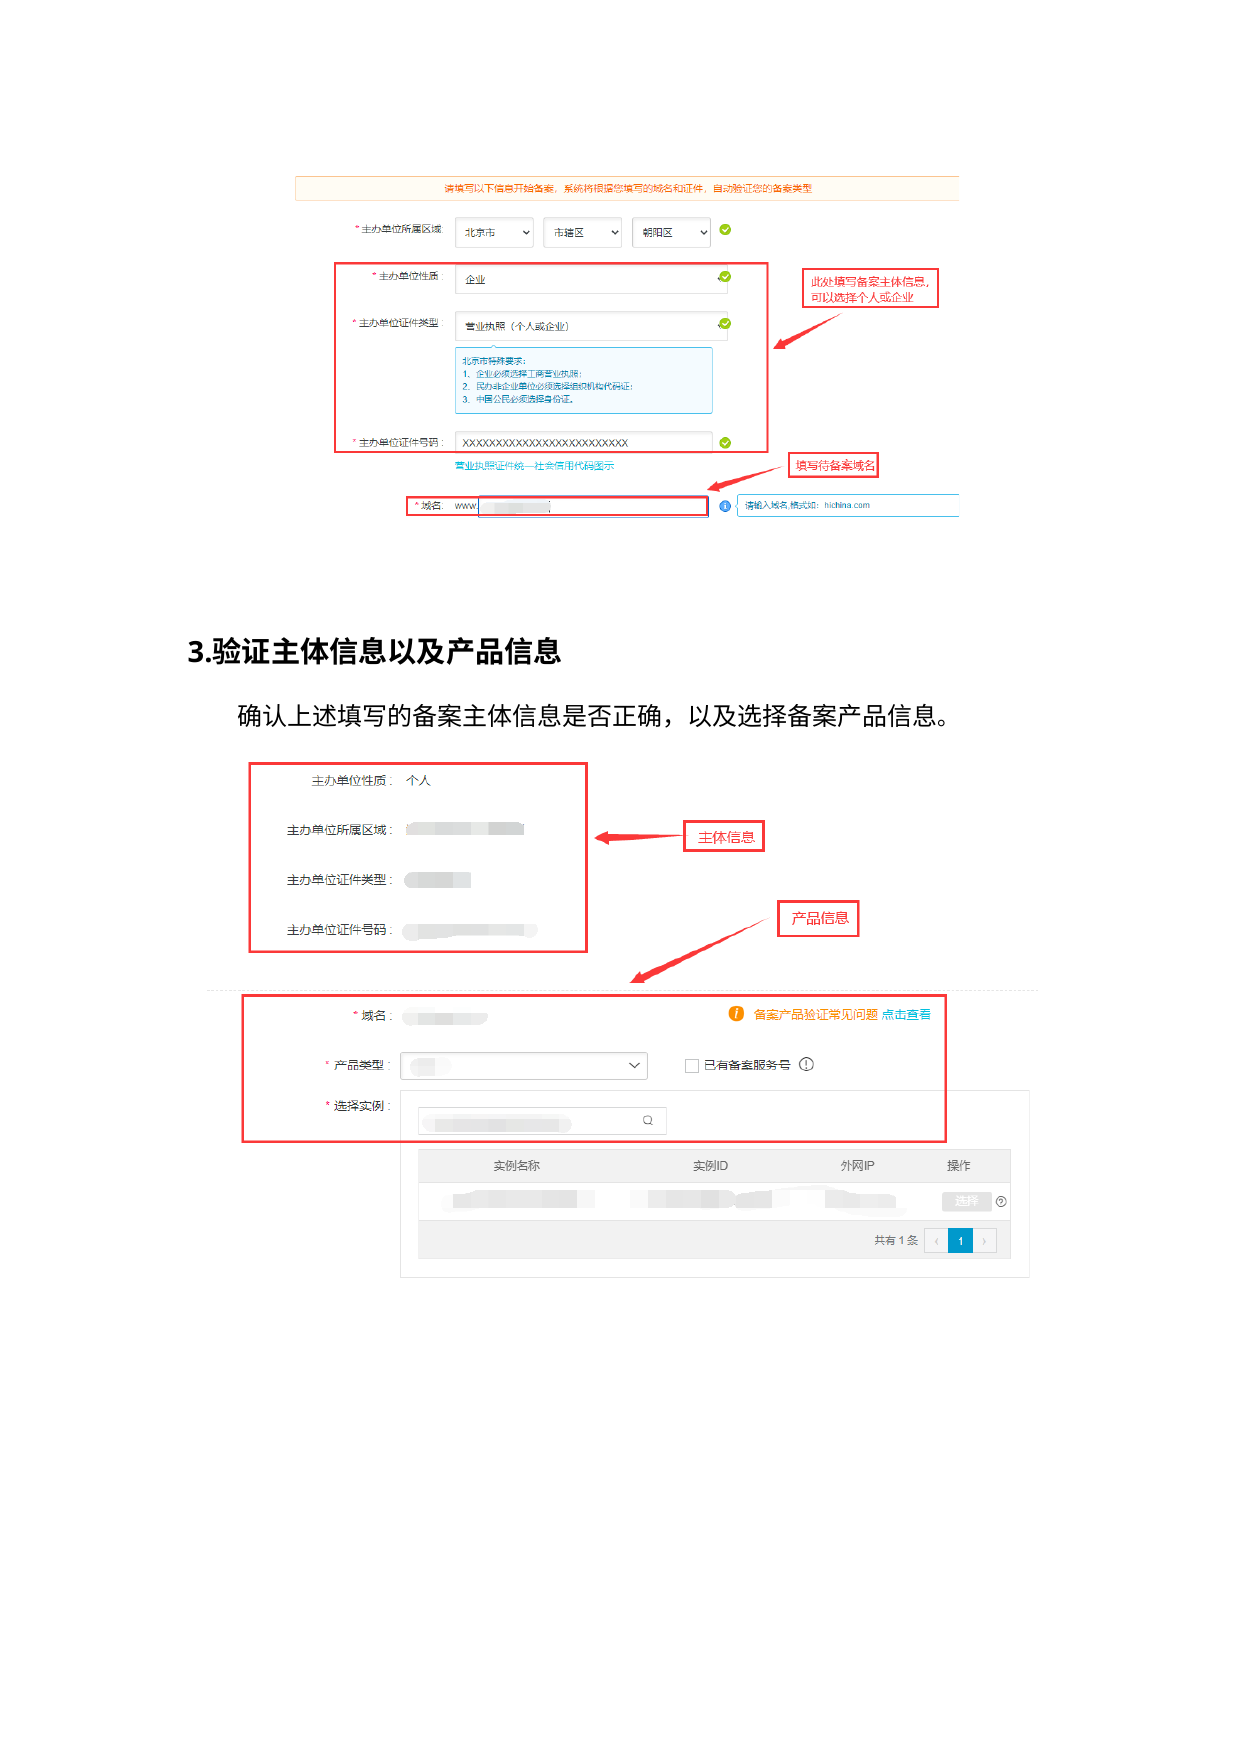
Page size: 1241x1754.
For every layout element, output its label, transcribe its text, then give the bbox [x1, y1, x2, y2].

text 确认上述填写的备案主体信息是否正确，以及选择备案产品信息。 [187, 682, 1053, 747]
subtitle 3.验证主体信息以及产品信息 [187, 617, 1053, 682]
picture [187, 747, 1053, 1282]
picture [281, 162, 960, 522]
